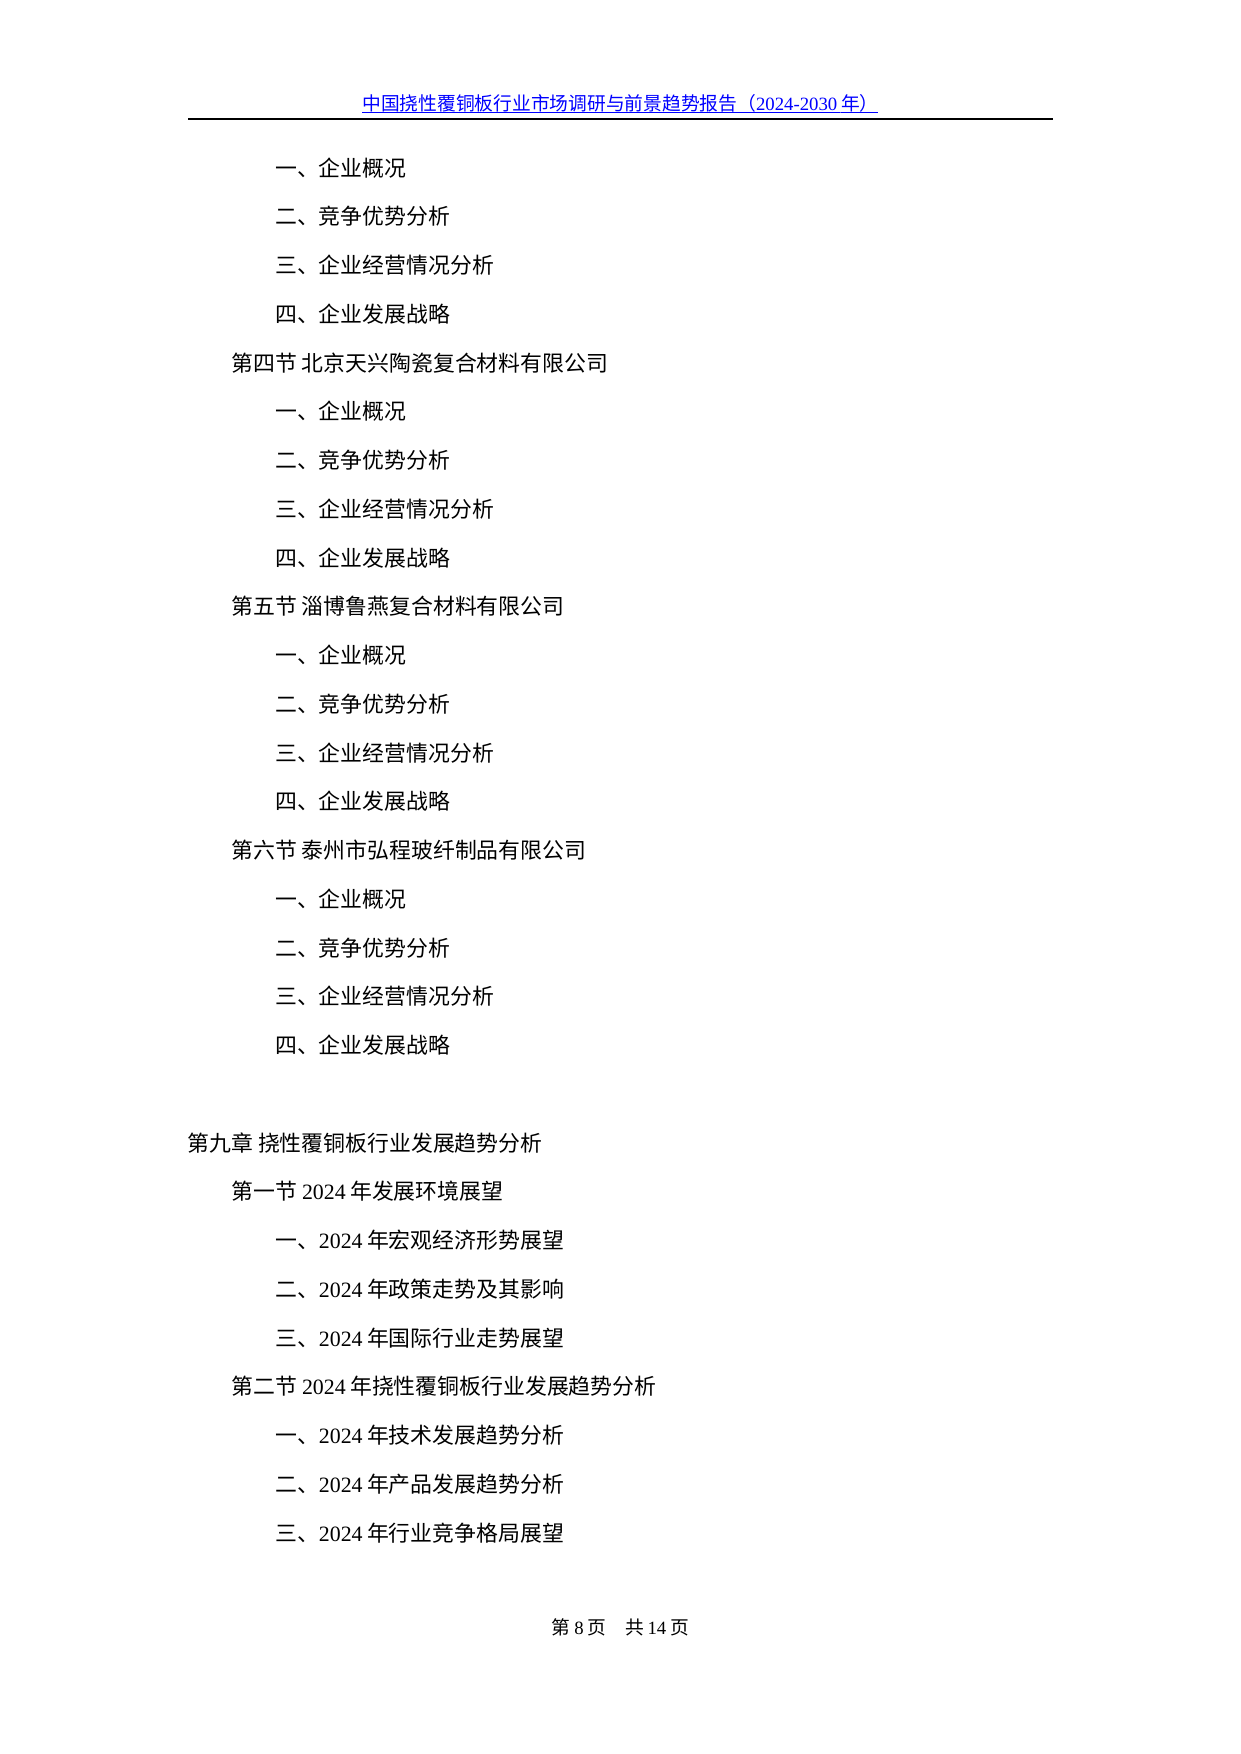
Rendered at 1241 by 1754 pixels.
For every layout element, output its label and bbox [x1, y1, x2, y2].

text [187, 150, 1053, 1548]
